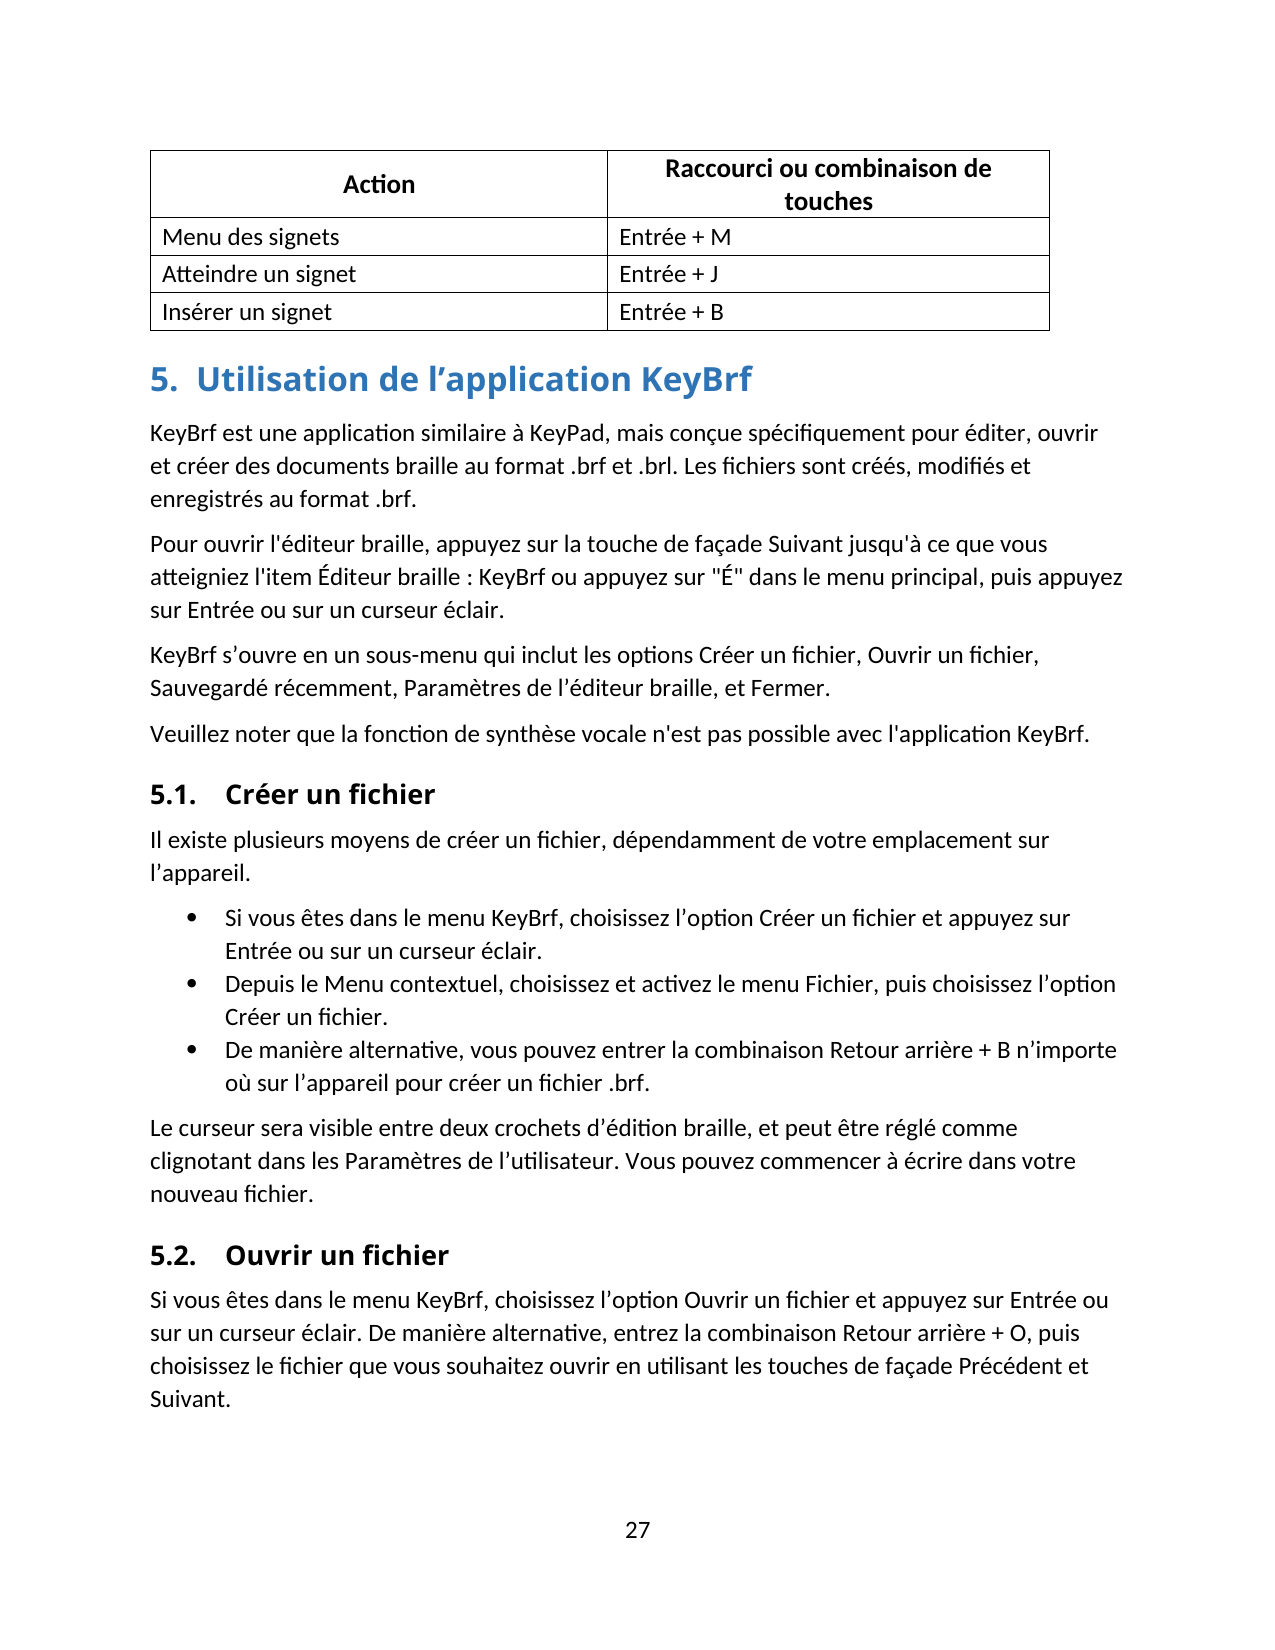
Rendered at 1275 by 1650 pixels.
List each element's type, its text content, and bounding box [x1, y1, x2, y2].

subtitle Créer un fichier [150, 776, 1125, 813]
table_header Raccourci ou combinaison de touches [608, 151, 1049, 217]
list Si vous êtes dans le menu KeyBrf, choisissez l’option Créer un fichier et appuyez sur Entrée ou sur un curseur éclair. [187, 902, 1125, 966]
text Pour ouvrir l'éditeur braille, appuyez sur la touche de façade Suivant jusqu'à ce que vous atteigniez l'item Éditeur braille : KeyBrf ou appuyez sur "É" dans le menu principal, puis appuyez sur Entrée ou sur un curseur éclair. [150, 528, 1125, 625]
text KeyBrf est une application similaire à KeyPad, mais conçue spécifiquement pour éditer, ouvrir et créer des documents braille au format .brf et .brl. Les fichiers sont créés, modifiés et enregistrés au format .brf. [150, 417, 1125, 513]
table_cell Entrée + B [608, 293, 1049, 329]
list Depuis le Menu contextuel, choisissez et activez le menu Fichier, puis choisissez l’option Créer un fichier. [187, 968, 1125, 1032]
subtitle Utilisation de l’application KeyBrf [150, 356, 1125, 401]
text Si vous êtes dans le menu KeyBrf, choisissez l’option Ouvrir un fichier et appuyez sur Entrée ou sur un curseur éclair. De manière alternative, entrez la combinaison Retour arrière + O, puis choisissez le fichier que vous souhaitez ouvrir en utilisant les touches de façade Précédent et Suivant. [150, 1284, 1125, 1413]
text Il existe plusieurs moyens de créer un fichier, dépendamment de votre emplacement sur l’appareil. [150, 824, 1125, 887]
subtitle Ouvrir un fichier [150, 1236, 1125, 1273]
table_cell Entrée + J [608, 256, 1049, 292]
table_cell Menu des signets [151, 218, 607, 254]
list De manière alternative, vous pouvez entrer la combinaison Retour arrière + B n’importe où sur l’appareil pour créer un fichier .brf. [187, 1034, 1125, 1097]
table_cell Entrée + M [608, 218, 1049, 254]
table_cell Atteindre un signet [151, 256, 607, 292]
text Veuillez noter que la fonction de synthèse vocale n'est pas possible avec l'application KeyBrf. [150, 718, 1125, 748]
text KeyBrf s’ouvre en un sous-menu qui inclut les options Créer un fichier, Ouvrir un fichier, Sauvegardé récemment, Paramètres de l’éditeur braille, et Fermer. [150, 639, 1125, 703]
text Le curseur sera visible entre deux crochets d’édition braille, et peut être réglé comme clignotant dans les Paramètres de l’utilisateur. Vous pouvez commencer à écrire dans votre nouveau fichier. [150, 1112, 1125, 1209]
table_header Action [151, 151, 607, 217]
table_cell Insérer un signet [151, 293, 607, 329]
